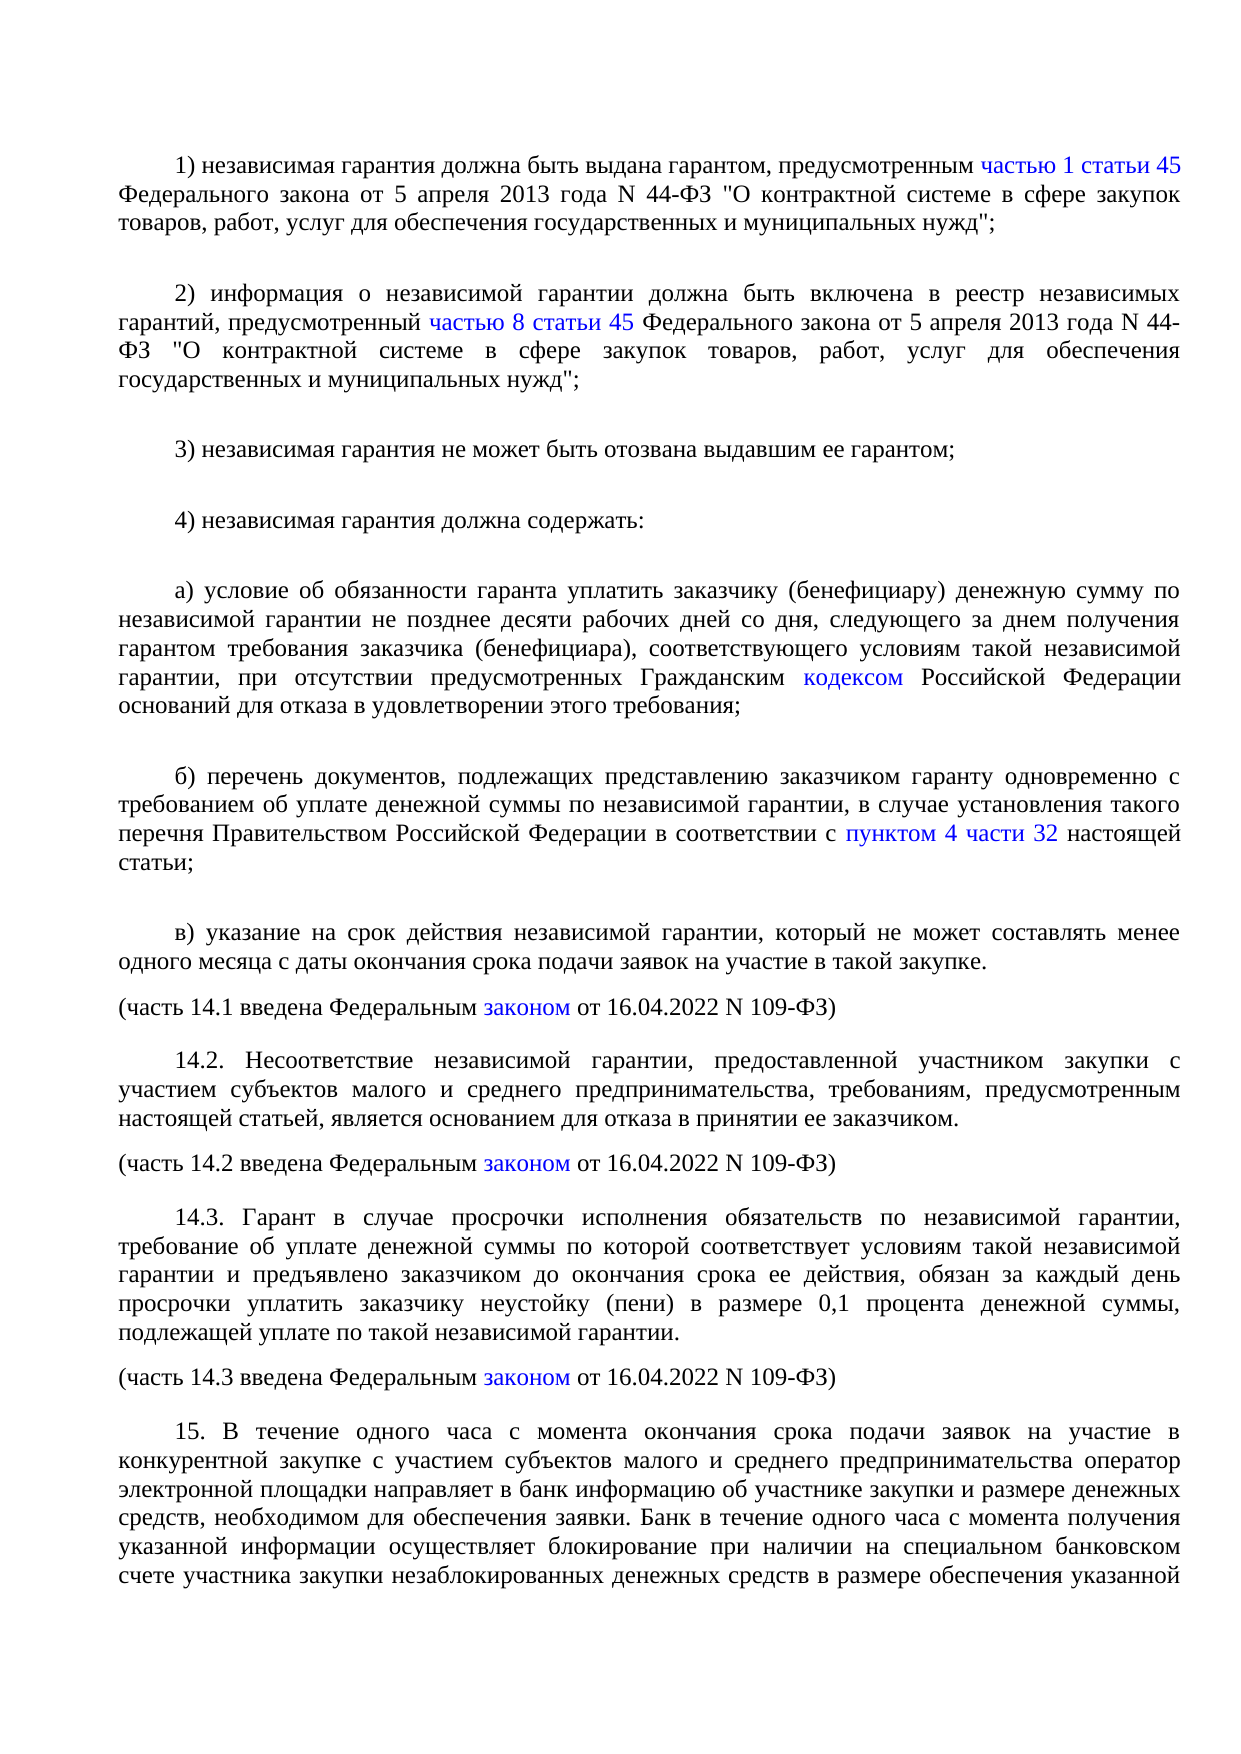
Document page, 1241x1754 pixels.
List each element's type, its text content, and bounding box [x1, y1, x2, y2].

text 1) независимая гарантия должна быть выдана гарантом, предусмотренным частью 1 статьи 45 Федерального закона от 5 апреля 2013 года N 44-ФЗ "О контрактной системе в сфере закупок товаров, работ, услуг для обеспечения государственных и муниципальных нужд"; [118, 150, 1181, 236]
text (часть 14.2 введена Федеральным законом от 16.04.2022 N 109-ФЗ) [118, 1148, 1181, 1177]
text 14.3. Гарант в случае просрочки исполнения обязательств по независимой гарантии, требование об уплате денежной суммы по которой соответствует условиям такой независимой гарантии и предъявлено заказчиком до окончания срока ее действия, обязан за каждый день просрочки уплатить заказчику неустойку (пени) в размере 0,1 процента денежной суммы, подлежащей уплате по такой независимой гарантии. [118, 1202, 1181, 1346]
text б) перечень документов, подлежащих представлению заказчиком гаранту одновременно с требованием об уплате денежной суммы по независимой гарантии, в случае установления такого перечня Правительством Российской Федерации в соответствии с пунктом 4 части 32 настоящей статьи; [118, 761, 1181, 876]
text в) указание на срок действия независимой гарантии, который не может составлять менее одного месяца с даты окончания срока подачи заявок на участие в такой закупке. [118, 917, 1181, 975]
text (часть 14.3 введена Федеральным законом от 16.04.2022 N 109-ФЗ) [118, 1362, 1181, 1391]
text 3) независимая гарантия не может быть отозвана выдавшим ее гарантом; [118, 434, 1181, 463]
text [118, 1416, 1181, 1589]
text 2) информация о независимой гарантии должна быть включена в реестр независимых гарантий, предусмотренный частью 8 статьи 45 Федерального закона от 5 апреля 2013 года N 44-ФЗ "О контрактной системе в сфере закупок товаров, работ, услуг для обеспечения государственных и муниципальных нужд"; [118, 278, 1181, 393]
text (часть 14.1 введена Федеральным законом от 16.04.2022 N 109-ФЗ) [118, 992, 1181, 1020]
text 4) независимая гарантия должна содержать: [118, 505, 1181, 534]
text 14.2. Несоответствие независимой гарантии, предоставленной участником закупки с участием субъектов малого и среднего предпринимательства, требованиям, предусмотренным настоящей статьей, является основанием для отказа в принятии ее заказчиком. [118, 1045, 1181, 1132]
text а) условие об обязанности гаранта уплатить заказчику (бенефициару) денежную сумму по независимой гарантии не позднее десяти рабочих дней со дня, следующего за днем получения гарантом требования заказчика (бенефициара), соответствующего условиям такой независимой гарантии, при отсутствии предусмотренных Гражданским кодексом Российской Федерации оснований для отказа в удовлетворении этого требования; [118, 575, 1181, 719]
